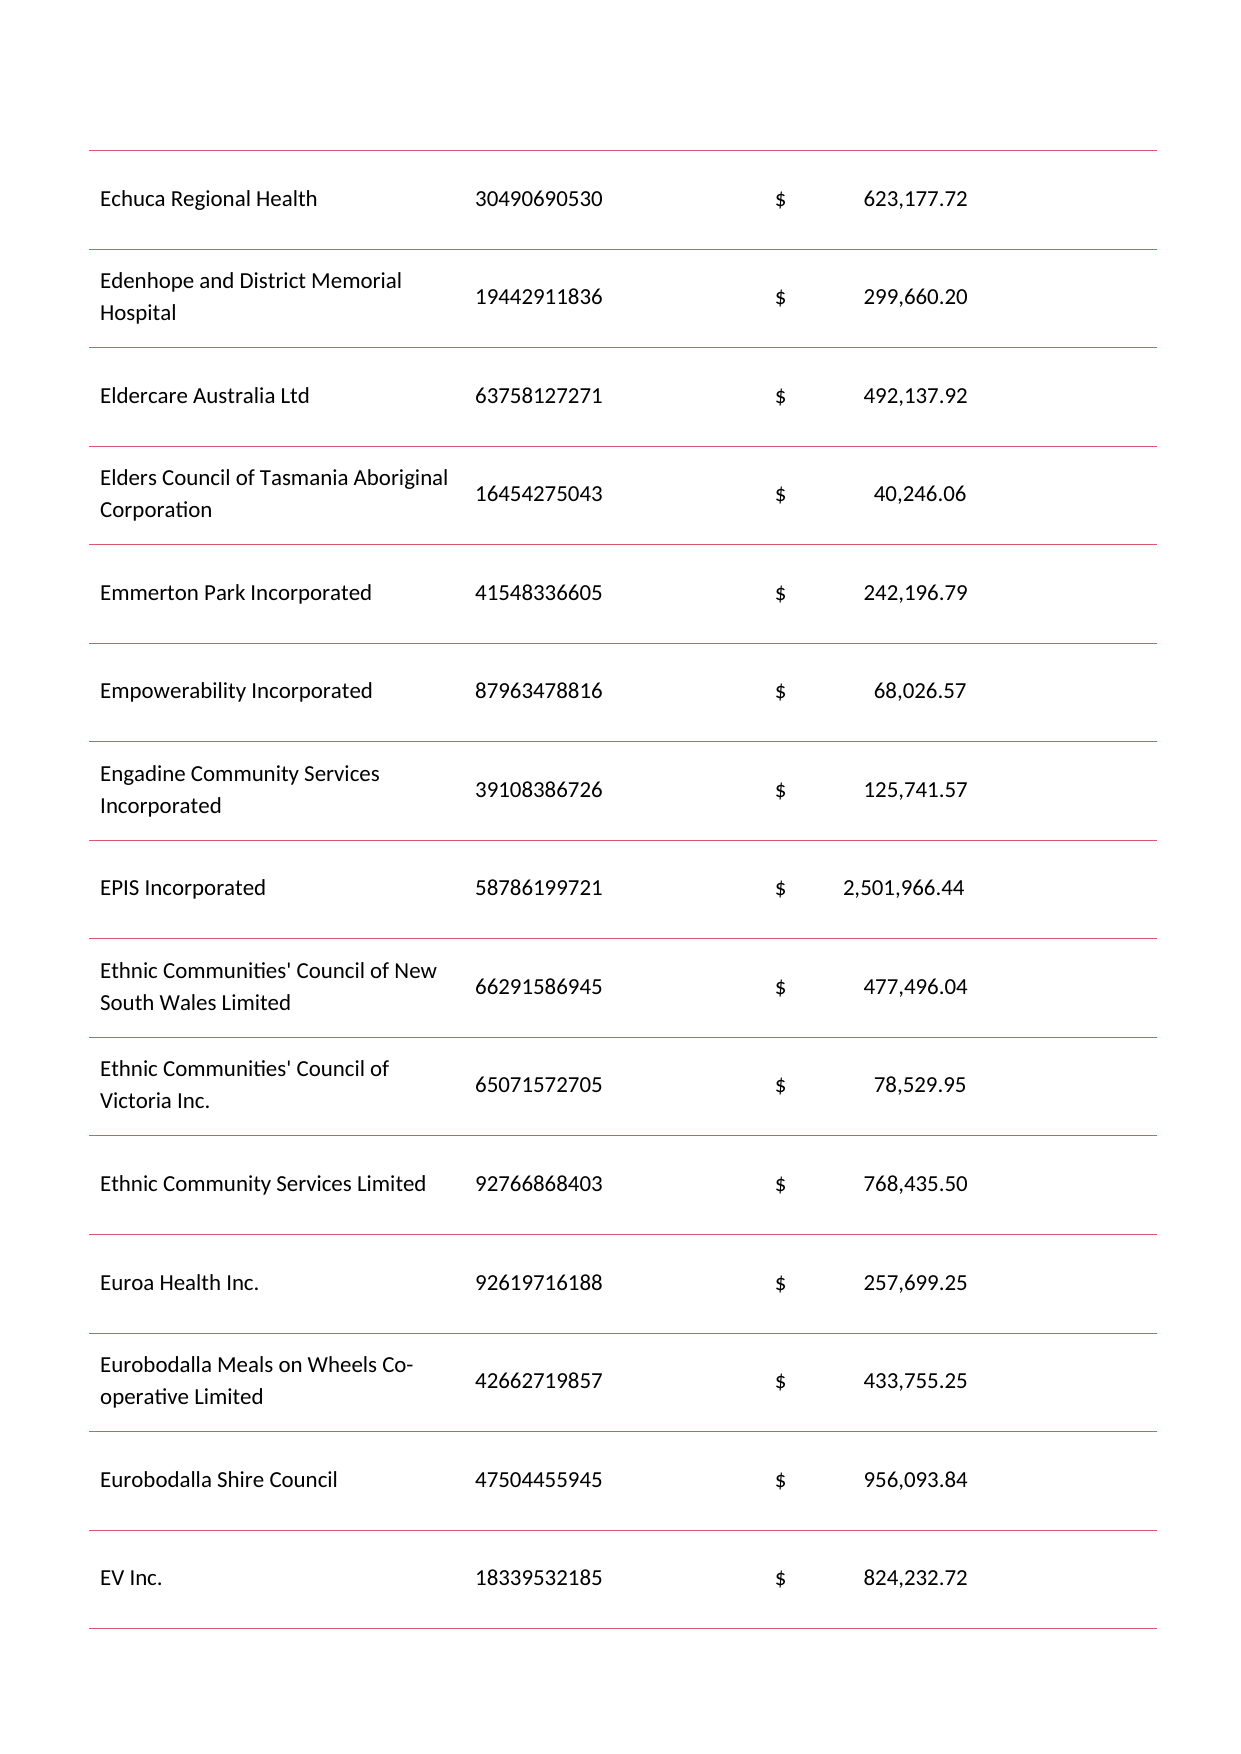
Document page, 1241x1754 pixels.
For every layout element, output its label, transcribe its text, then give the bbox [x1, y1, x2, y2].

table_cell Ethnic Communities' Council of Victoria Inc. [89, 1038, 464, 1135]
table_cell Emmerton Park Incorporated [89, 545, 464, 643]
table_cell $ 824,232.72 [763, 1531, 1157, 1628]
table_cell 19442911836 [464, 250, 763, 347]
table_cell $ 257,699.25 [763, 1235, 1157, 1332]
table_cell $ 125,741.57 [763, 742, 1157, 840]
table_cell 39108386726 [464, 742, 763, 840]
table_cell $ 40,246.06 [763, 447, 1157, 544]
table_cell $ 242,196.79 [763, 545, 1157, 643]
table_cell 16454275043 [464, 447, 763, 544]
table_cell Elders Council of Tasmania Aboriginal Corporation [89, 447, 464, 544]
table_cell Empowerability Incorporated [89, 644, 464, 741]
table_cell $ 2,501,966.44 [763, 841, 1157, 938]
table_cell Eldercare Australia Ltd [89, 348, 464, 446]
table_cell 92766868403 [464, 1136, 763, 1234]
table_cell 66291586945 [464, 939, 763, 1037]
table_cell $ 299,660.20 [763, 250, 1157, 347]
table_cell Eurobodalla Shire Council [89, 1432, 464, 1529]
table_cell $ 956,093.84 [763, 1432, 1157, 1529]
table_cell 42662719857 [464, 1334, 763, 1431]
table_cell Eurobodalla Meals on Wheels Co-operative Limited [89, 1334, 464, 1431]
table_cell 65071572705 [464, 1038, 763, 1135]
table_cell $ 433,755.25 [763, 1334, 1157, 1431]
table_cell $ 492,137.92 [763, 348, 1157, 446]
table_cell 47504455945 [464, 1432, 763, 1529]
table_cell Engadine Community Services Incorporated [89, 742, 464, 840]
table_cell 87963478816 [464, 644, 763, 741]
table_cell 41548336605 [464, 545, 763, 643]
table_cell 30490690530 [464, 151, 763, 248]
table_cell $ 68,026.57 [763, 644, 1157, 741]
table_cell EPIS Incorporated [89, 841, 464, 938]
table_cell Ethnic Community Services Limited [89, 1136, 464, 1234]
table_cell 92619716188 [464, 1235, 763, 1332]
table_cell 18339532185 [464, 1531, 763, 1628]
table_cell $ 477,496.04 [763, 939, 1157, 1037]
table_cell 63758127271 [464, 348, 763, 446]
table_cell Ethnic Communities' Council of New South Wales Limited [89, 939, 464, 1037]
table_cell EV Inc. [89, 1531, 464, 1628]
table_cell $ 78,529.95 [763, 1038, 1157, 1135]
table_cell Euroa Health Inc. [89, 1235, 464, 1332]
table_cell Edenhope and District Memorial Hospital [89, 250, 464, 347]
table_cell 58786199721 [464, 841, 763, 938]
table_cell Echuca Regional Health [89, 151, 464, 248]
table_cell $ 623,177.72 [763, 151, 1157, 248]
table_cell $ 768,435.50 [763, 1136, 1157, 1234]
